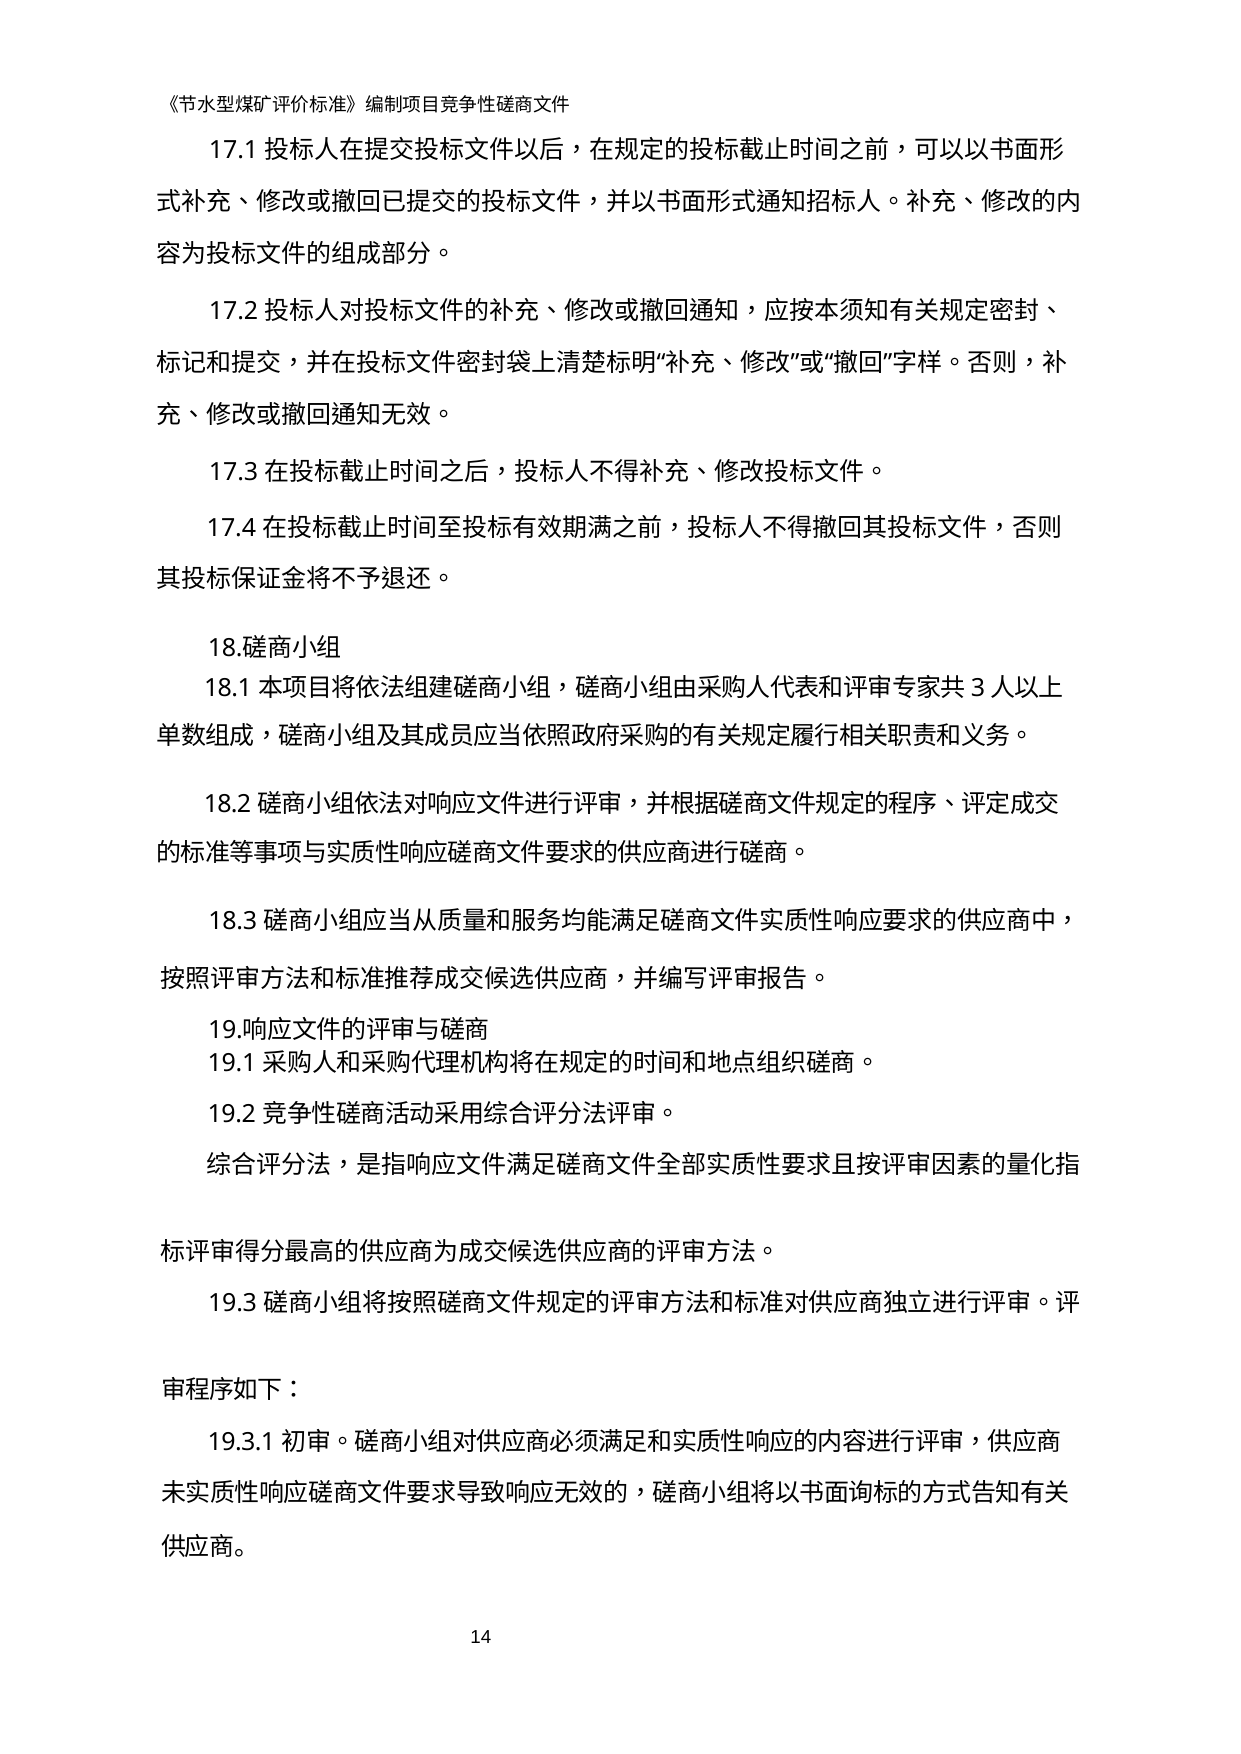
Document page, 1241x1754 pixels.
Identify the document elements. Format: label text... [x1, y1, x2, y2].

text 综合评分法，是指响应文件满足磋商文件全部实质性要求且按评审因素的量化指 [156, 1146, 1081, 1205]
text 按照评审方法和标准推荐成交候选供应商，并编写评审报告。 [161, 963, 1084, 994]
text 审程序如下： [162, 1372, 1084, 1406]
text 19.2 竞争性磋商活动采用综合评分法评审。 [207, 1095, 1084, 1129]
text 19.响应文件的评审与磋商 [208, 1013, 1084, 1044]
text 19.1 采购人和采购代理机构将在规定的时间和地点组织磋商。 [207, 1044, 1084, 1078]
text 标评审得分最高的供应商为成交候选供应商的评审方法。 [161, 1234, 1084, 1268]
text 19.3 磋商小组将按照磋商文件规定的评审方法和标准对供应商独立进行评审。评 [156, 1285, 1081, 1343]
text 17.4 在投标截止时间至投标有效期满之前，投标人不得撤回其投标文件，否则其投标保证金将不予退还。 [156, 510, 1084, 595]
text 17.2 投标人对投标文件的补充、修改或撤回通知，应按本须知有关规定密封、标记和提交，并在投标文件密封袋上清楚标明“补充、修改”或“撤回”字样。否则，补充、修改或撤回通知无效。 [156, 278, 1084, 434]
text 18.3 磋商小组应当从质量和服务均能满足磋商文件实质性响应要求的供应商中， [156, 914, 1081, 963]
text 18.1 本项目将依法组建磋商小组，磋商小组由采购人代表和评审专家共3人以上单数组成，磋商小组及其成员应当依照政府采购的有关规定履行相关职责和义务。 [156, 681, 1082, 778]
text 18.磋商小组 [208, 631, 1084, 662]
text 18.2 磋商小组依法对响应文件进行评审，并根据磋商文件规定的程序、评定成交的标准等事项与实质性响应磋商文件要求的供应商进行磋商。 [156, 798, 1080, 895]
text 17.1 投标人在提交投标文件以后，在规定的投标截止时间之前，可以以书面形式补充、修改或撤回已提交的投标文件，并以书面形式通知招标人。补充、修改的内容为投标文件的组成部分。 [156, 116, 1084, 273]
text 17.3 在投标截止时间之后，投标人不得补充、修改投标文件。 [156, 439, 1084, 491]
text 19.3.1 初审。磋商小组对供应商必须满足和实质性响应的内容进行评审，供应商未实质性响应磋商文件要求导致响应无效的，磋商小组将以书面询标的方式告知有关供应商。 [161, 1423, 1081, 1563]
